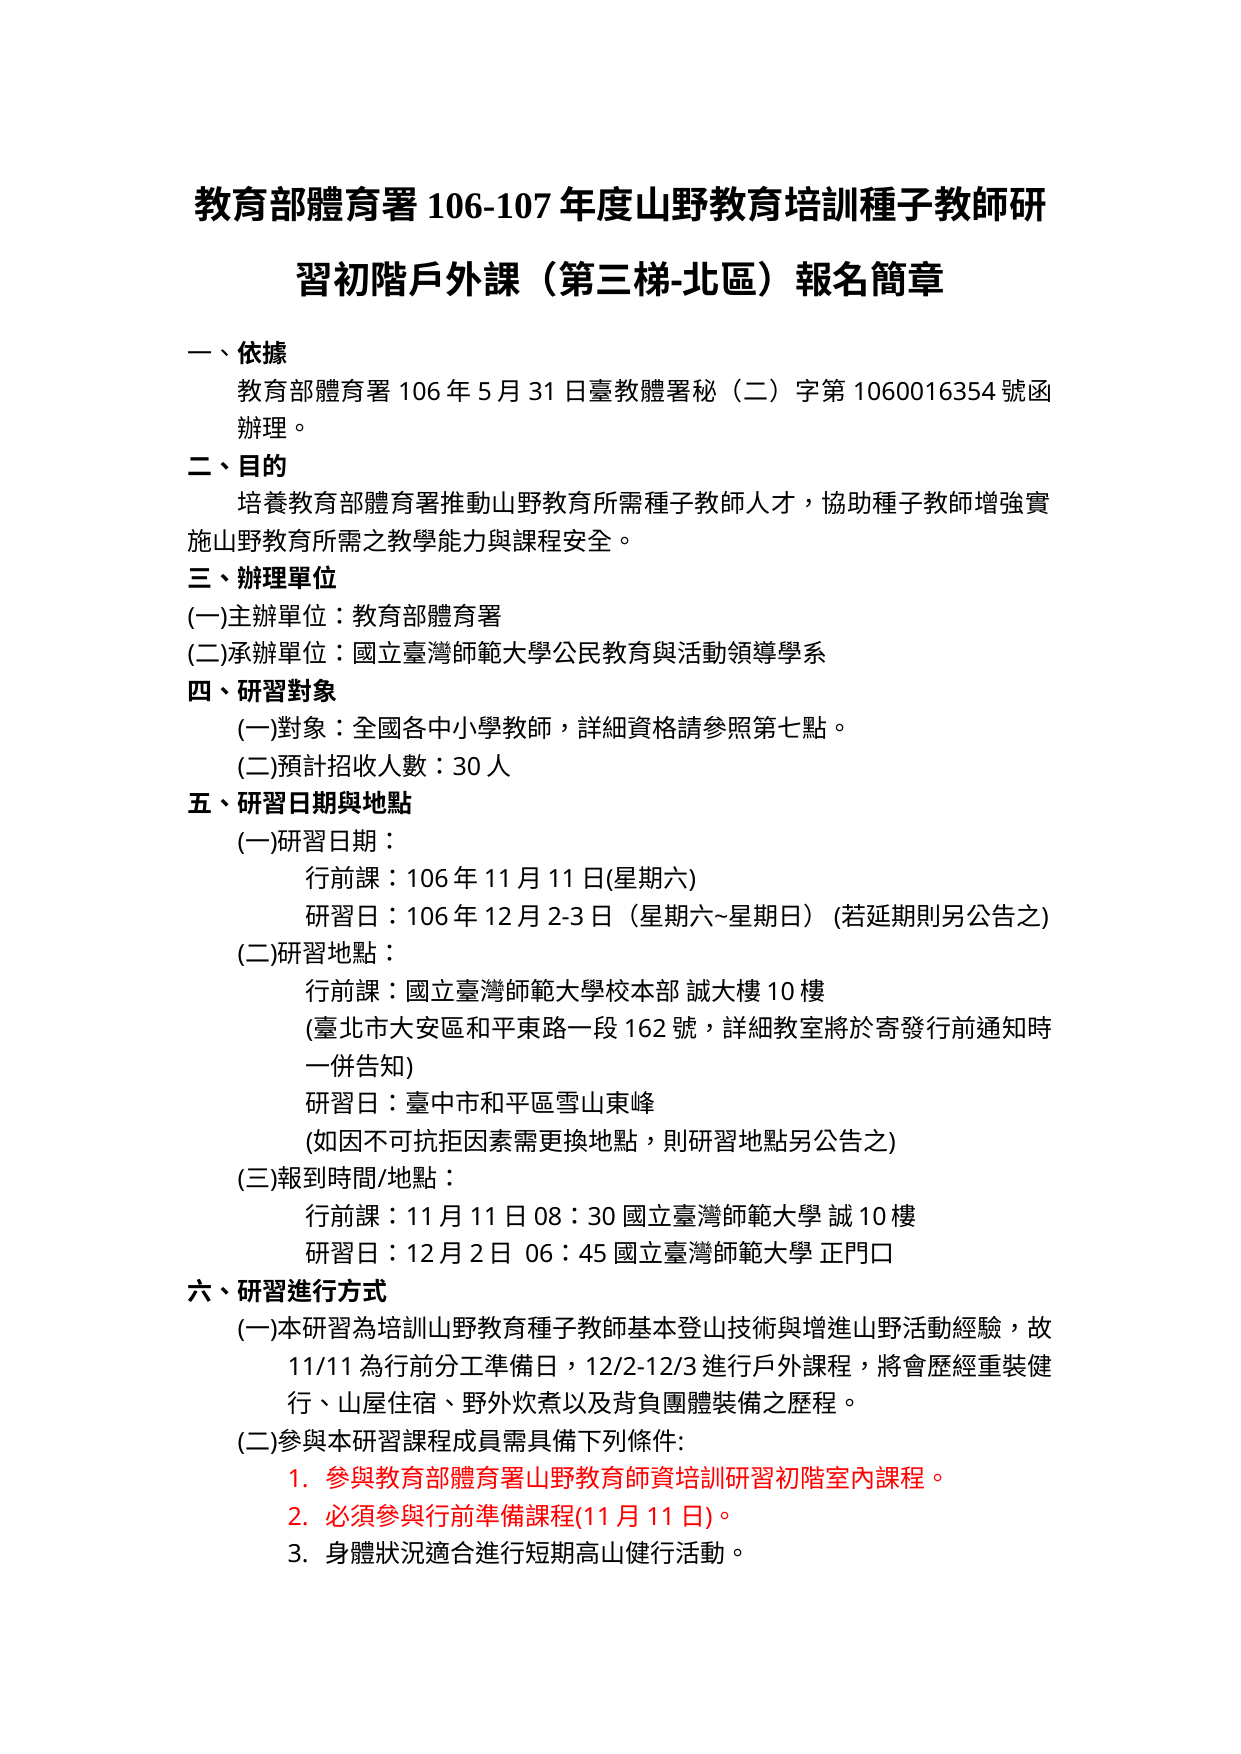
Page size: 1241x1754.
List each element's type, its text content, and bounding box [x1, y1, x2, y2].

text 行前課：106年11月11日(星期六) 研習日：106年12月2-3日（星期六~星期日） (若延期則另公告之) [306, 858, 1053, 933]
text 教育部體育署106-107年度山野教育培訓種子教師研習初階戶外課（第三梯-北區）報名簡章 [187, 164, 1053, 314]
list 行前課：國立臺灣師範大學校本部 誠大樓10樓 [306, 971, 1053, 1008]
list 教育部體育署106年5月31日臺教體署秘（二）字第1060016354號函辦理。 [237, 371, 1053, 446]
list 必須參與行前準備課程(11月11日)。 [287, 1496, 1053, 1533]
list 依據 [187, 333, 1053, 371]
list 參與教育部體育署山野教育師資培訓研習初階室內課程。 [287, 1458, 1053, 1496]
list 研習地點： [237, 933, 1053, 971]
list 研習進行方式 [187, 1271, 1053, 1308]
list (如因不可抗拒因素需更換地點，則研習地點另公告之) [306, 1121, 1053, 1158]
list 身體狀況適合進行短期高山健行活動。 [287, 1533, 1053, 1571]
list 研習日期： [237, 821, 1053, 858]
list 研習日期與地點 [187, 783, 1053, 821]
list 主辦單位：教育部體育署 [187, 596, 1053, 633]
text 培養教育部體育署推動山野教育所需種子教師人才，協助種子教師增強實施山野教育所需之教學能力與課程安全。 [187, 483, 1053, 558]
list 報到時間/地點： [237, 1158, 1053, 1196]
list 本研習為培訓山野教育種子教師基本登山技術與增進山野活動經驗，故11/11為行前分工準備日，12/2-12/3進行戶外課程，將會歷經重裝健行、山屋住宿、野外炊煮以及背負團體裝備之歷程。 [237, 1308, 1053, 1421]
list 預計招收人數：30人 [237, 746, 1053, 783]
list 承辦單位：國立臺灣師範大學公民教育與活動領導學系 [187, 633, 1053, 671]
list 對象：全國各中小學教師，詳細資格請參照第七點。 [237, 708, 1053, 746]
list 參與本研習課程成員需具備下列條件: [237, 1421, 1053, 1458]
list 目的 [187, 446, 1053, 483]
list 研習對象 [187, 671, 1053, 708]
list 辦理單位 [187, 558, 1053, 596]
list 行前課：11月11日 08：30 國立臺灣師範大學 誠10樓 研習日：12月2日 06：45 國立臺灣師範大學 正門口 [306, 1196, 1053, 1271]
list (臺北市大安區和平東路一段162號，詳細教室將於寄發行前通知時一併告知) 研習日：臺中市和平區雪山東峰 [306, 1008, 1053, 1121]
